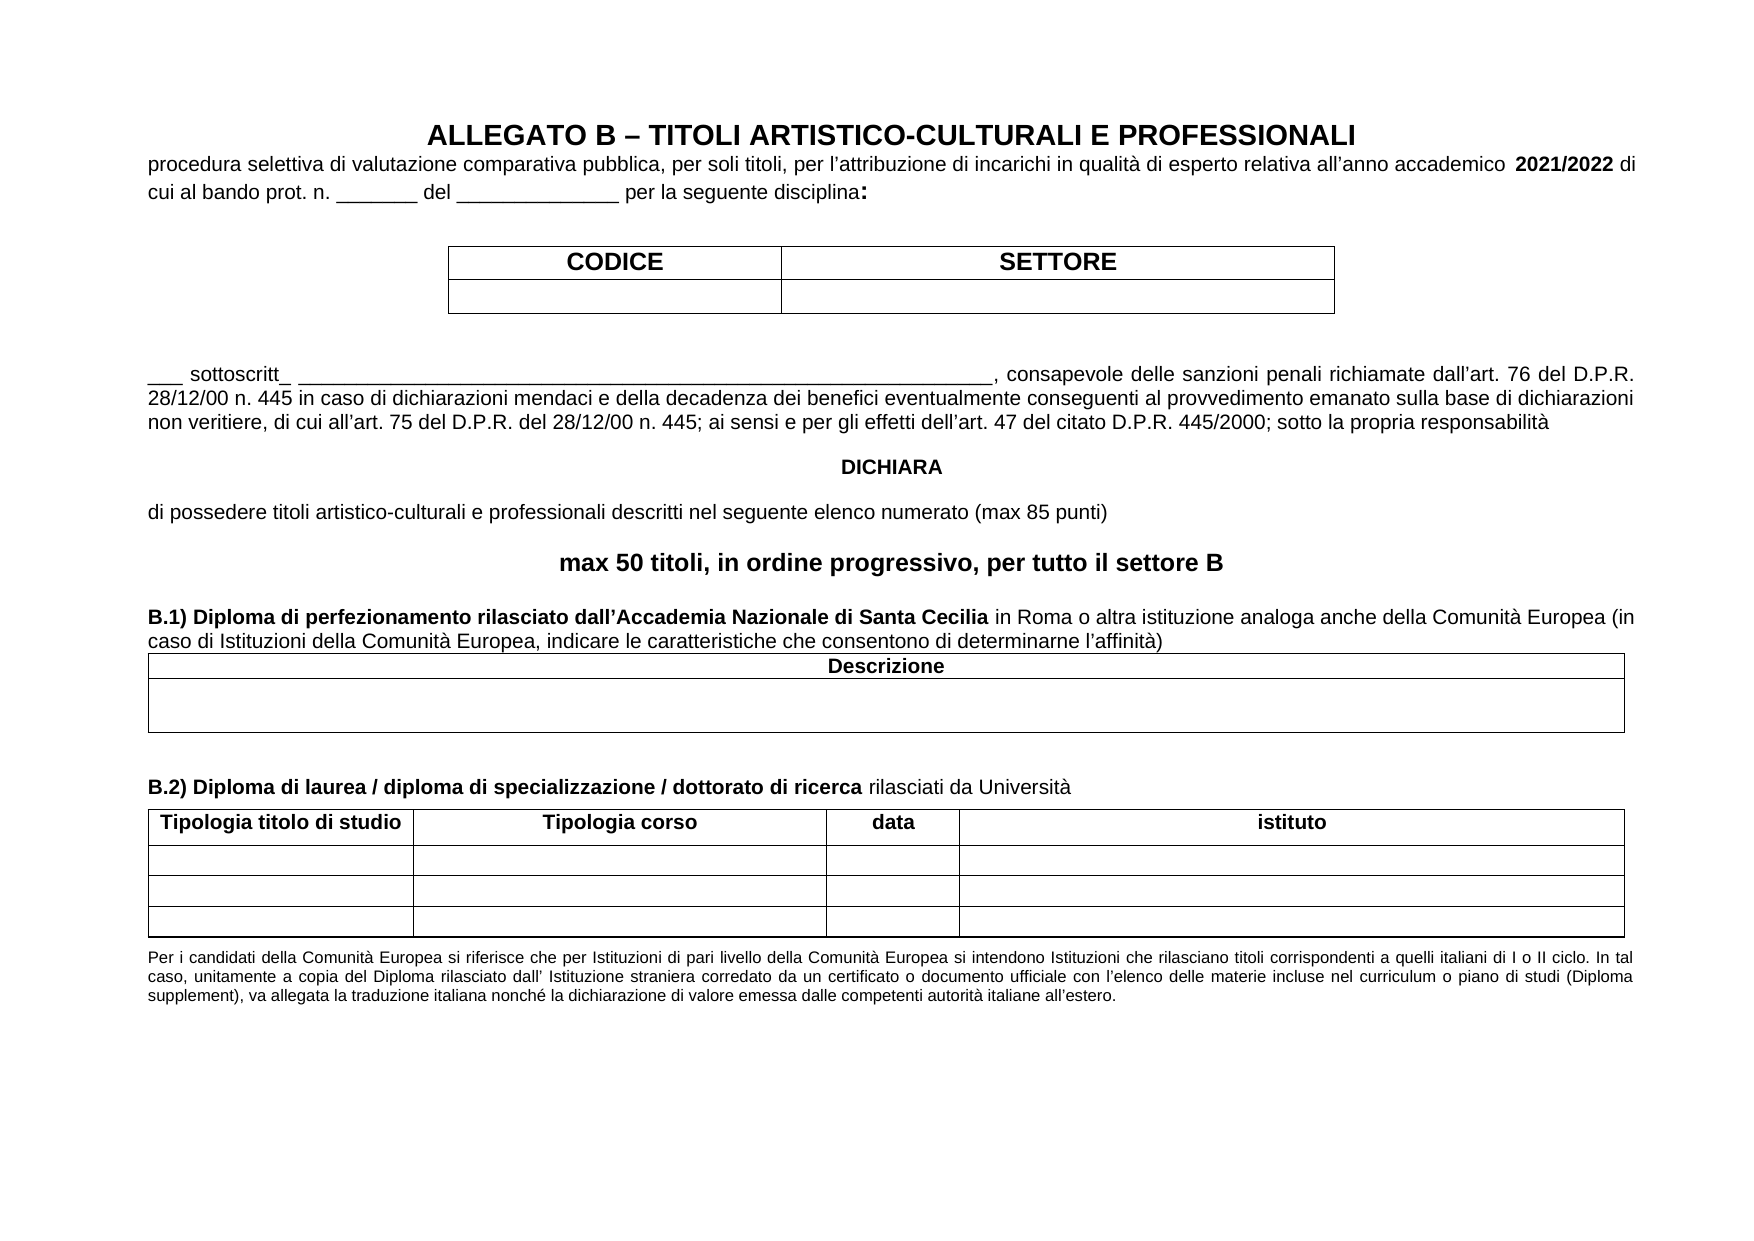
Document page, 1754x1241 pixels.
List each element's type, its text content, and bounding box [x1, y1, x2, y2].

text di possedere titoli artistico-culturali e professionali descritti nel seguente elenco numerato (max 85 punti) [148, 500, 1636, 524]
table_header Tipologia titolo di studio [149, 810, 413, 844]
table_cell [827, 846, 959, 875]
table_cell [827, 876, 959, 906]
text procedura selettiva di valutazione comparativa pubblica, per soli titoli, per l’attribuzione di incarichi in qualità di esperto relativa all’anno accademico 2021/2022 di cui al bando prot. n. _______ del ______________ per la seguente disciplina: [148, 152, 1636, 204]
table_cell [414, 907, 826, 936]
table_cell [449, 280, 781, 313]
text max 50 titoli, in ordine progressivo, per tutto il settore B [148, 548, 1636, 576]
table_cell [149, 907, 413, 936]
table_cell [960, 876, 1624, 906]
table_cell [414, 846, 826, 875]
table_cell [782, 280, 1334, 313]
table_cell [149, 876, 413, 906]
text DICHIARA [148, 455, 1636, 479]
table_cell [149, 679, 1624, 732]
table_cell [960, 846, 1624, 875]
table_header SETTORE [782, 247, 1334, 279]
table_header istituto [960, 810, 1624, 844]
table_cell [149, 846, 413, 875]
text ___ sottoscritt_ ____________________________________________________________, consapevole delle sanzioni penali richiamate dall’art. 76 del D.P.R. 28/12/00 n. 445 in caso di dichiarazioni mendaci e della decadenza dei benefici eventualmente conseguenti al provvedimento emanato sulla base di dichiarazioni non veritiere, di cui all’art. 75 del D.P.R. del 28/12/00 n. 445; ai sensi e per gli effetti dell’art. 47 del citato D.P.R. 445/2000; sotto la propria responsabilità [148, 362, 1636, 434]
table_header data [827, 810, 959, 844]
table_cell [414, 876, 826, 906]
table_header CODICE [449, 247, 781, 279]
table_cell [827, 907, 959, 936]
text ALLEGATO B – TITOLI ARTISTICO-CULTURALI E PROFESSIONALI [148, 118, 1636, 152]
table_header Tipologia corso [414, 810, 826, 844]
table_header Descrizione [149, 654, 1624, 678]
text Per i candidati della Comunità Europea si riferisce che per Istituzioni di pari livello della Comunità Europea si intendono Istituzioni che rilasciano titoli corrispondenti a quelli italiani di I o II ciclo. In tal caso, unitamente a copia del Diploma rilasciato dall’ Istituzione straniera corredato da un certificato o documento ufficiale con l’elenco delle materie incluse nel curriculum o piano di studi (Diploma supplement), va allegata la traduzione italiana nonché la dichiarazione di valore emessa dalle competenti autorità italiane all’estero. [148, 948, 1636, 1005]
table_cell [960, 907, 1624, 936]
text B.1) Diploma di perfezionamento rilasciato dall’Accademia Nazionale di Santa Cecilia in Roma o altra istituzione analoga anche della Comunità Europea (in caso di Istituzioni della Comunità Europea, indicare le caratteristiche che consentono di determinarne l’affinità) [148, 605, 1636, 653]
text B.2) Diploma di laurea / diploma di specializzazione / dottorato di ricerca rilasciati da Università [148, 775, 1636, 799]
